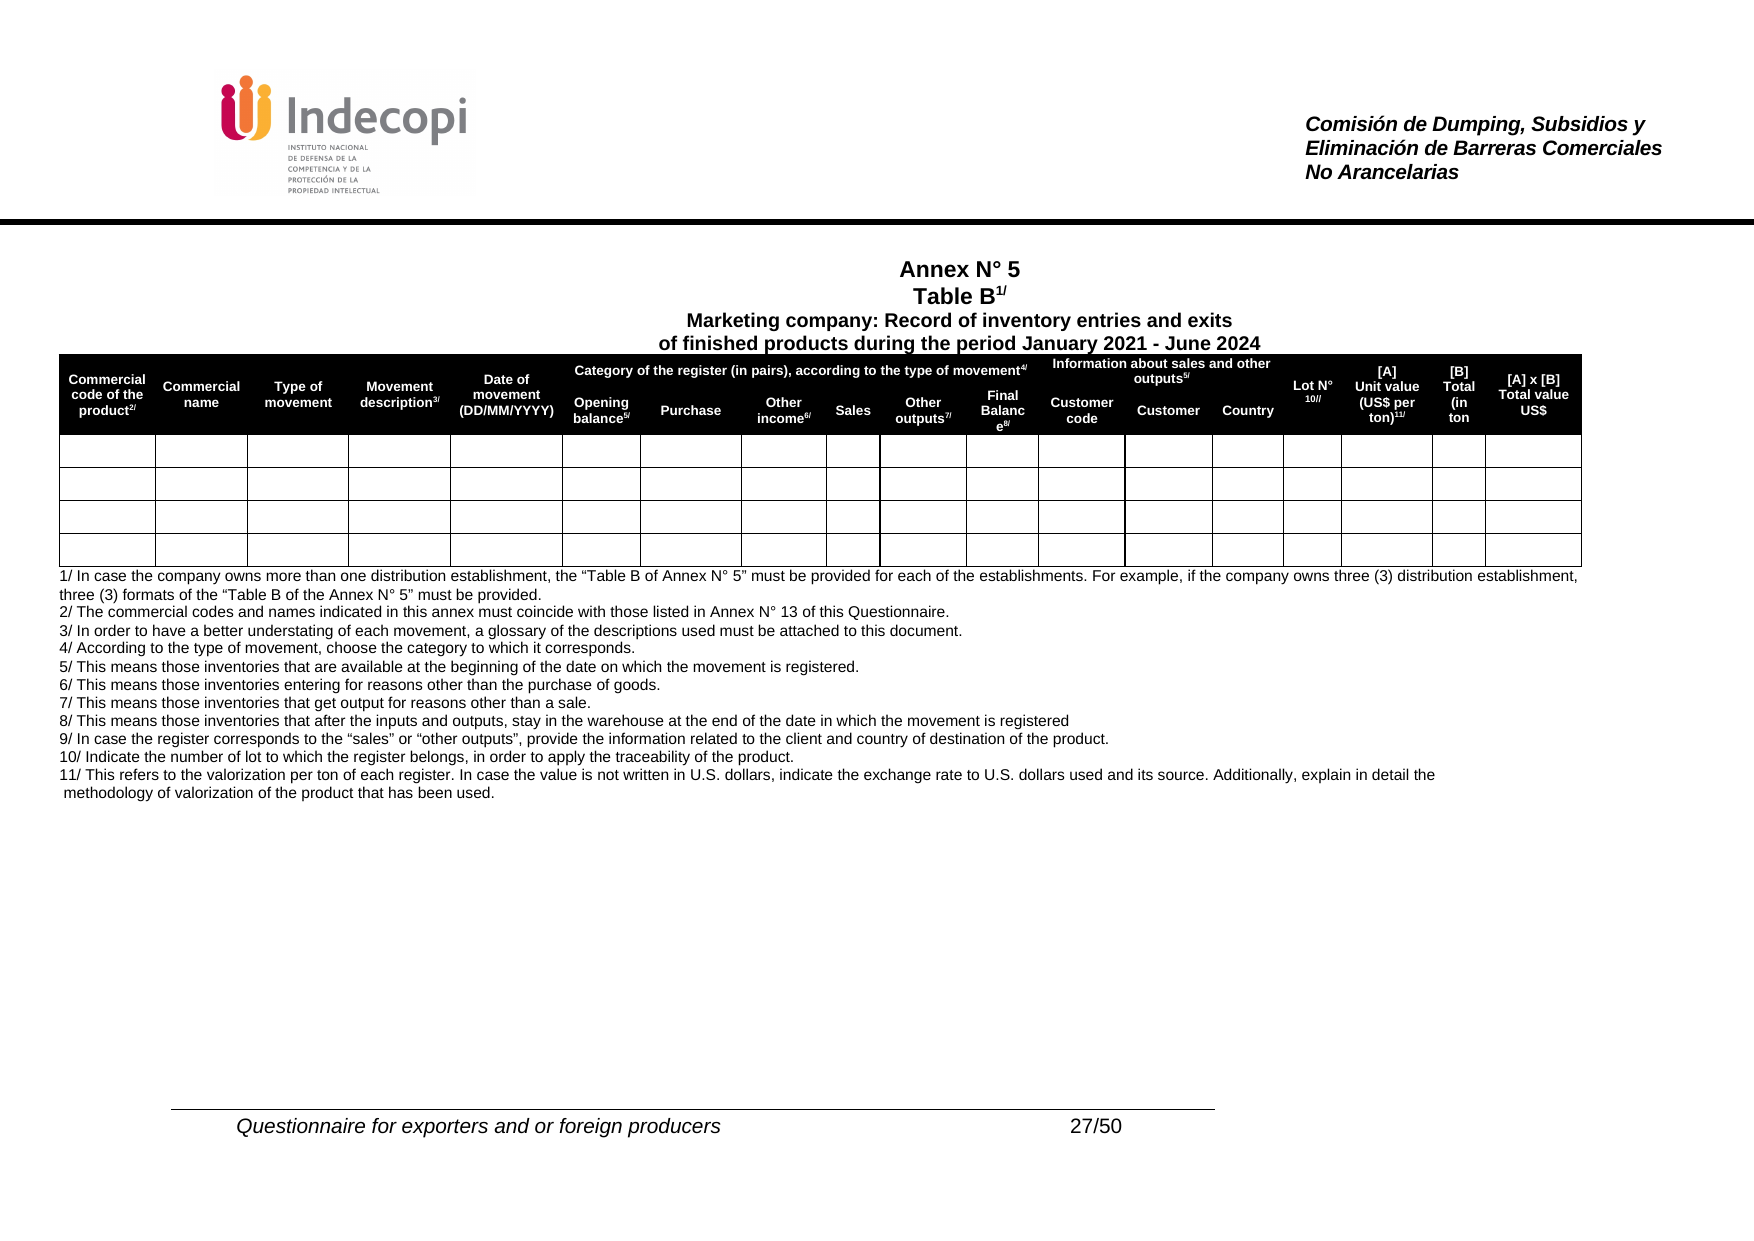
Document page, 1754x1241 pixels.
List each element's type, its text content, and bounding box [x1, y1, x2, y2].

table_cell [1433, 534, 1485, 566]
table_cell Other outputs7/ [881, 388, 966, 434]
table_cell [563, 468, 640, 500]
table_cell [248, 534, 348, 566]
table_cell [1213, 468, 1283, 500]
table_cell Purchase [641, 388, 741, 434]
table_header [A] Unit value (US$ per ton)11/ [1342, 355, 1432, 434]
picture [214, 69, 477, 196]
table_cell [742, 501, 826, 533]
table_cell [349, 435, 450, 467]
table_cell [1486, 468, 1581, 500]
text 4/ According to the type of movement, choose the category to which it corresponds. [59, 639, 1683, 657]
table_cell [349, 468, 450, 500]
table_cell [1213, 435, 1283, 467]
table_cell [1342, 468, 1432, 500]
table_cell [881, 501, 966, 533]
table_cell [248, 435, 348, 467]
table_cell [1039, 468, 1124, 500]
table_cell [60, 435, 155, 467]
table_cell [1039, 435, 1124, 467]
table_cell [451, 501, 562, 533]
text three (3) formats of the “Table B of the Annex N° 5” must be provided. [59, 585, 1683, 603]
table_cell [563, 534, 640, 566]
table_cell Opening balance5/ [563, 388, 640, 434]
table_cell [248, 468, 348, 500]
table_cell [967, 468, 1038, 500]
text Annex N° 5 [236, 256, 1683, 283]
table_cell [451, 435, 562, 467]
table_cell [1284, 435, 1341, 467]
text 8/ This means those inventories that after the inputs and outputs, stay in the warehouse at the end of the date in which the movement is registered [59, 711, 1683, 729]
text 5/ This means those inventories that are available at the beginning of the date on which the movement is registered. [59, 657, 1683, 675]
table_cell [1342, 501, 1432, 533]
table_cell [1039, 534, 1124, 566]
table_cell [451, 534, 562, 566]
table_cell [1213, 501, 1283, 533]
table_cell [827, 435, 879, 467]
table_cell [827, 501, 879, 533]
table_cell Customer code [1039, 388, 1124, 434]
table_cell [349, 501, 450, 533]
table_cell [827, 534, 879, 566]
table_cell [881, 534, 966, 566]
table_cell [156, 468, 247, 500]
text 7/ This means those inventories that get output for reasons other than a sale. [59, 693, 1683, 711]
table_cell [349, 534, 450, 566]
table_cell [1486, 534, 1581, 566]
table_cell [451, 468, 562, 500]
table_cell [881, 435, 966, 467]
text 10/ Indicate the number of lot to which the register belongs, in order to apply the traceability of the product. [59, 747, 1683, 765]
table_cell [1126, 435, 1212, 467]
table_cell [1213, 534, 1283, 566]
table_cell [967, 534, 1038, 566]
table_cell [742, 435, 826, 467]
table_cell [827, 468, 879, 500]
table_header Lot N° 10// [1284, 355, 1341, 434]
table_cell [248, 501, 348, 533]
table_cell [742, 534, 826, 566]
table_header Type of movement [248, 355, 348, 434]
table_cell [1486, 435, 1581, 467]
table_header Movement description3/ [349, 355, 450, 434]
text methodology of valorization of the product that has been used. [59, 783, 1683, 801]
table_header Date of movement (DD/MM/YYYY) [451, 355, 562, 434]
table_header [A] x [B] Total value US$ [1486, 355, 1581, 434]
table_cell [156, 435, 247, 467]
table_cell [1433, 468, 1485, 500]
table_header Commercial name [156, 355, 247, 434]
table_cell [641, 501, 741, 533]
table_cell Customer [1126, 388, 1212, 434]
table_cell [641, 435, 741, 467]
table_cell [1126, 501, 1212, 533]
table_cell [1486, 501, 1581, 533]
table_cell [1126, 534, 1212, 566]
table_cell [156, 501, 247, 533]
table_cell [742, 468, 826, 500]
table_cell [563, 501, 640, 533]
table_cell [1126, 468, 1212, 500]
table_cell [1284, 501, 1341, 533]
table_cell Country [1213, 388, 1283, 434]
text 2/ The commercial codes and names indicated in this annex must coincide with those listed in Annex N° 13 of this Questionnaire. [59, 603, 1683, 621]
table_cell [156, 534, 247, 566]
table_cell [1342, 534, 1432, 566]
text 3/ In order to have a better understating of each movement, a glossary of the descriptions used must be attached to this document. [59, 621, 1683, 639]
table_cell [60, 534, 155, 566]
text 6/ This means those inventories entering for reasons other than the purchase of goods. [59, 675, 1683, 693]
table_header [B] Total (in ton [1433, 355, 1485, 434]
table_cell [967, 501, 1038, 533]
table_cell [881, 468, 966, 500]
table_cell [1284, 534, 1341, 566]
table_cell [1433, 435, 1485, 467]
table_cell Sales [827, 388, 879, 434]
table_header Category of the register (in pairs), according to the type of movement4/ [563, 355, 1038, 386]
table_cell [1039, 501, 1124, 533]
table_cell [1433, 501, 1485, 533]
table_cell Other income6/ [742, 388, 826, 434]
table_cell [641, 468, 741, 500]
text Table B1/ [236, 283, 1683, 309]
text Marketing company: Record of inventory entries and exits [236, 309, 1683, 332]
table_cell [563, 435, 640, 467]
table_cell [1284, 468, 1341, 500]
table_cell [967, 435, 1038, 467]
table_cell Final Balance8/ [967, 388, 1038, 434]
text of finished products during the period January 2021 - June 2024 [236, 332, 1683, 354]
text 11/ This refers to the valorization per ton of each register. In case the value is not written in U.S. dollars, indicate the exchange rate to U.S. dollars used and its source. Additionally, explain in detail the [59, 765, 1683, 783]
table_cell [641, 534, 741, 566]
table_cell [60, 468, 155, 500]
text 1/ In case the company owns more than one distribution establishment, the “Table B of Annex N° 5” must be provided for each of the establishments. For example, if the company owns three (3) distribution establishment, [59, 567, 1683, 585]
text 9/ In case the register corresponds to the “sales” or “other outputs”, provide the information related to the client and country of destination of the product. [59, 729, 1683, 747]
table_cell [60, 501, 155, 533]
table_cell [1342, 435, 1432, 467]
table_header Information about sales and other outputs5/ [1039, 355, 1283, 386]
table_header Commercial code of the product2/ [60, 355, 155, 434]
